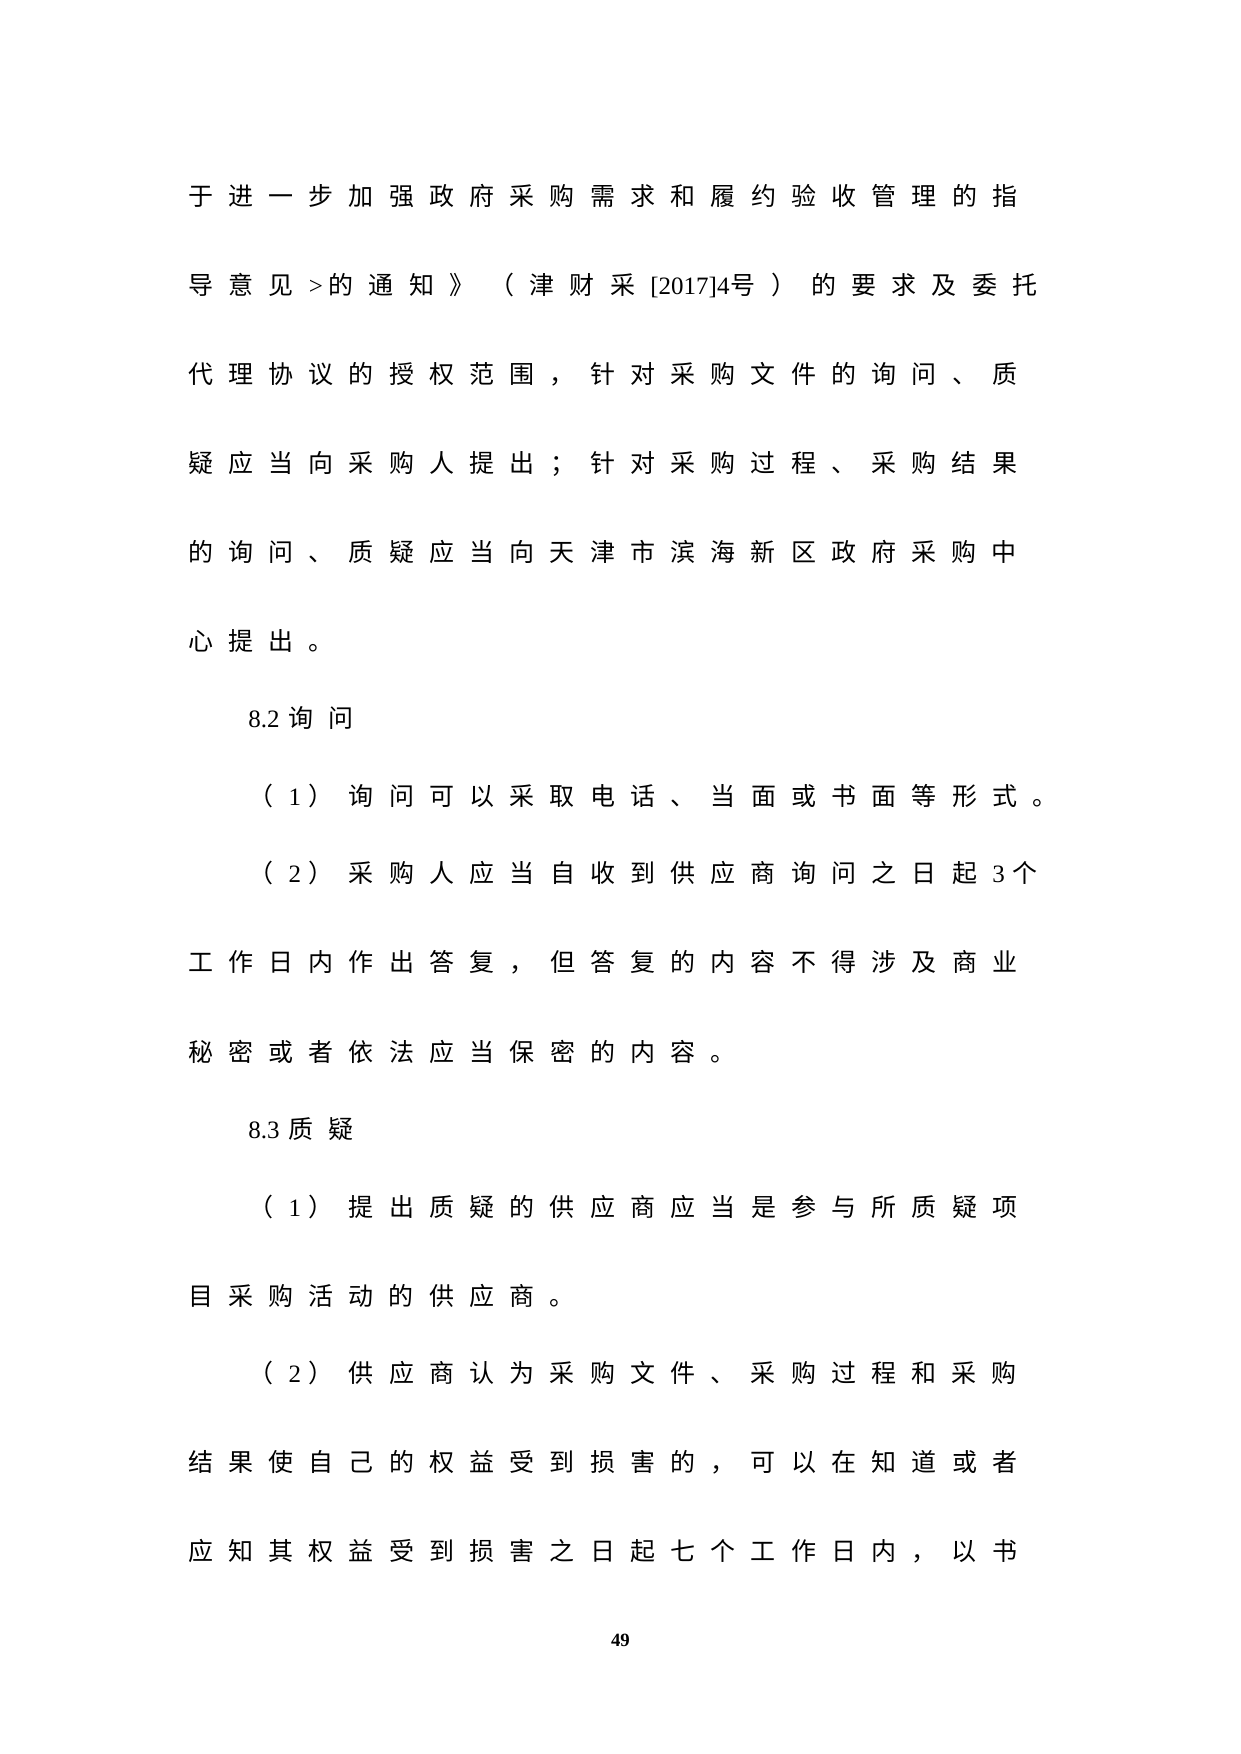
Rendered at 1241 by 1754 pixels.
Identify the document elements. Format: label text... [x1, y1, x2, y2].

text （1）询问可以采取电话、当面或书面等形式。 [188, 765, 1052, 824]
text （2）采购人应当自收到供应商询问之日起3个工作日内作出答复，但答复的内容不得涉及商业秘密或者依法应当保密的内容。 [188, 842, 1052, 1080]
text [188, 164, 1052, 669]
text 8.3 质疑 [188, 1098, 1052, 1157]
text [188, 1342, 1052, 1579]
text （1）提出质疑的供应商应当是参与所质疑项目采购活动的供应商。 [188, 1175, 1052, 1324]
text 8.2 询问 [188, 687, 1052, 747]
